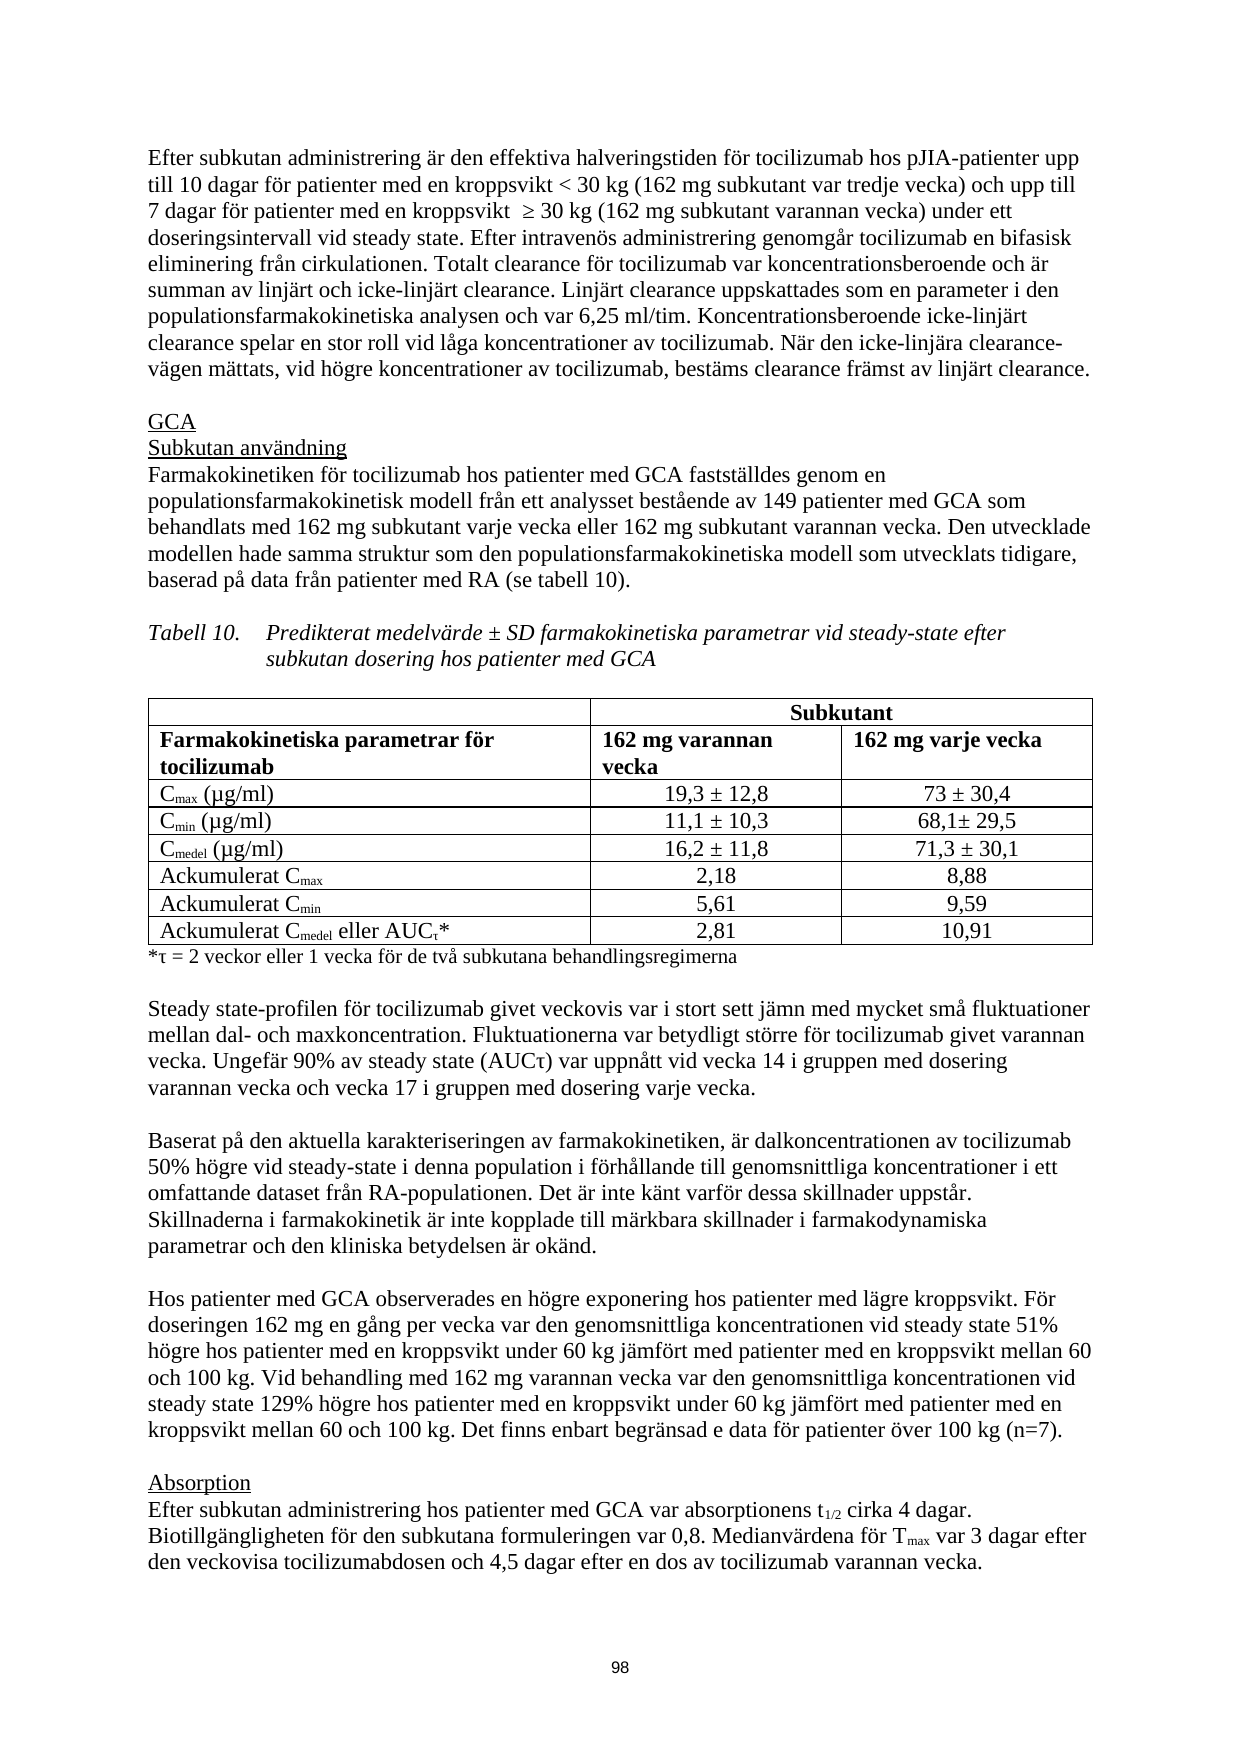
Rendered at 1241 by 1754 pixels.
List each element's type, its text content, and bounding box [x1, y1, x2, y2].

text *τ = 2 veckor eller 1 vecka för de två subkutana behandlingsregimerna [148, 945, 1092, 968]
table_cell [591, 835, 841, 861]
text GCA [148, 408, 1092, 434]
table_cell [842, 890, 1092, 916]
text Farmakokinetiken för tocilizumab hos patienter med GCA fastställdes genom en populationsfarmakokinetisk modell från ett analysset bestående av 149 patienter med GCA som behandlats med 162 mg subkutant varje vecka eller 162 mg subkutant varannan vecka. Den utvecklade modellen hade samma struktur som den populationsfarmakokinetiska modell som utvecklats tidigare, baserad på data från patienter med RA (se tabell 10). [148, 461, 1092, 592]
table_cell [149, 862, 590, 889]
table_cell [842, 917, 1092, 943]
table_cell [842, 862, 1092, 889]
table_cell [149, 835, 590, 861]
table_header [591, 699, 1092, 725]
text Subkutan användning [148, 434, 1092, 461]
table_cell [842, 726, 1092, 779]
text Efter subkutan administrering är den effektiva halveringstiden för tocilizumab hos pJIA-patienter upp till 10 dagar för patienter med en kroppsvikt < 30 kg (162 mg subkutant var tredje vecka) och upp till 7 dagar för patienter med en kroppsvikt ≥ 30 kg (162 mg subkutant varannan vecka) under ett doseringsintervall vid steady state. Efter intravenös administrering genomgår tocilizumab en bifasisk eliminering från cirkulationen. Totalt clearance för tocilizumab var koncentrationsberoende och är summan av linjärt och icke-linjärt clearance. Linjärt clearance uppskattades som en parameter i den populationsfarmakokinetiska analysen och var 6,25 ml/tim. Koncentrationsberoende icke-linjärt clearance spelar en stor roll vid låga koncentrationer av tocilizumab. När den icke-linjära clearance- vägen mättats, vid högre koncentrationer av tocilizumab, bestäms clearance främst av linjärt clearance. [148, 144, 1092, 382]
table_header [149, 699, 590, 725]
text Tabell 10. Predikterat medelvärde ± SD farmakokinetiska parametrar vid steady-state efter subkutan dosering hos patienter med GCA [148, 619, 1092, 672]
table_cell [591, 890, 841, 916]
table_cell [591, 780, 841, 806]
text Steady state-profilen för tocilizumab givet veckovis var i stort sett jämn med mycket små fluktuationer mellan dal- och maxkoncentration. Fluktuationerna var betydligt större för tocilizumab givet varannan vecka. Ungefär 90% av steady state (AUCτ) var uppnått vid vecka 14 i gruppen med dosering varannan vecka och vecka 17 i gruppen med dosering varje vecka. [148, 995, 1092, 1100]
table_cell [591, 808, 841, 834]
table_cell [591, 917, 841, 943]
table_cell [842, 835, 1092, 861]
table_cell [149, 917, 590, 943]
text Efter subkutan administrering hos patienter med GCA var absorptionens t1/2 cirka 4 dagar. Biotillgängligheten för den subkutana formuleringen var 0,8. Medianvärdena för Tmax var 3 dagar efter den veckovisa tocilizumabdosen och 4,5 dagar efter en dos av tocilizumab varannan vecka. [148, 1496, 1092, 1575]
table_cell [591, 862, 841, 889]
text Absorption [148, 1469, 1092, 1496]
text Hos patienter med GCA observerades en högre exponering hos patienter med lägre kroppsvikt. För doseringen 162 mg en gång per vecka var den genomsnittliga koncentrationen vid steady state 51% högre hos patienter med en kroppsvikt under 60 kg jämfört med patienter med en kroppsvikt mellan 60 och 100 kg. Vid behandling med 162 mg varannan vecka var den genomsnittliga koncentrationen vid steady state 129% högre hos patienter med en kroppsvikt under 60 kg jämfört med patienter med en kroppsvikt mellan 60 och 100 kg. Det finns enbart begränsad e data för patienter över 100 kg (n=7). [148, 1285, 1092, 1443]
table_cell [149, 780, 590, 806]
text Baserat på den aktuella karakteriseringen av farmakokinetiken, är dalkoncentrationen av tocilizumab 50% högre vid steady-state i denna population i förhållande till genomsnittliga koncentrationer i ett omfattande dataset från RA-populationen. Det är inte känt varför dessa skillnader uppstår. Skillnaderna i farmakokinetik är inte kopplade till märkbara skillnader i farmakodynamiska parametrar och den kliniska betydelsen är okänd. [148, 1127, 1092, 1258]
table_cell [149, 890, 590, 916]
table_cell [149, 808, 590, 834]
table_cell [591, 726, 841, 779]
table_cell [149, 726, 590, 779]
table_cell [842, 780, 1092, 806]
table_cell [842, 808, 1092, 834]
